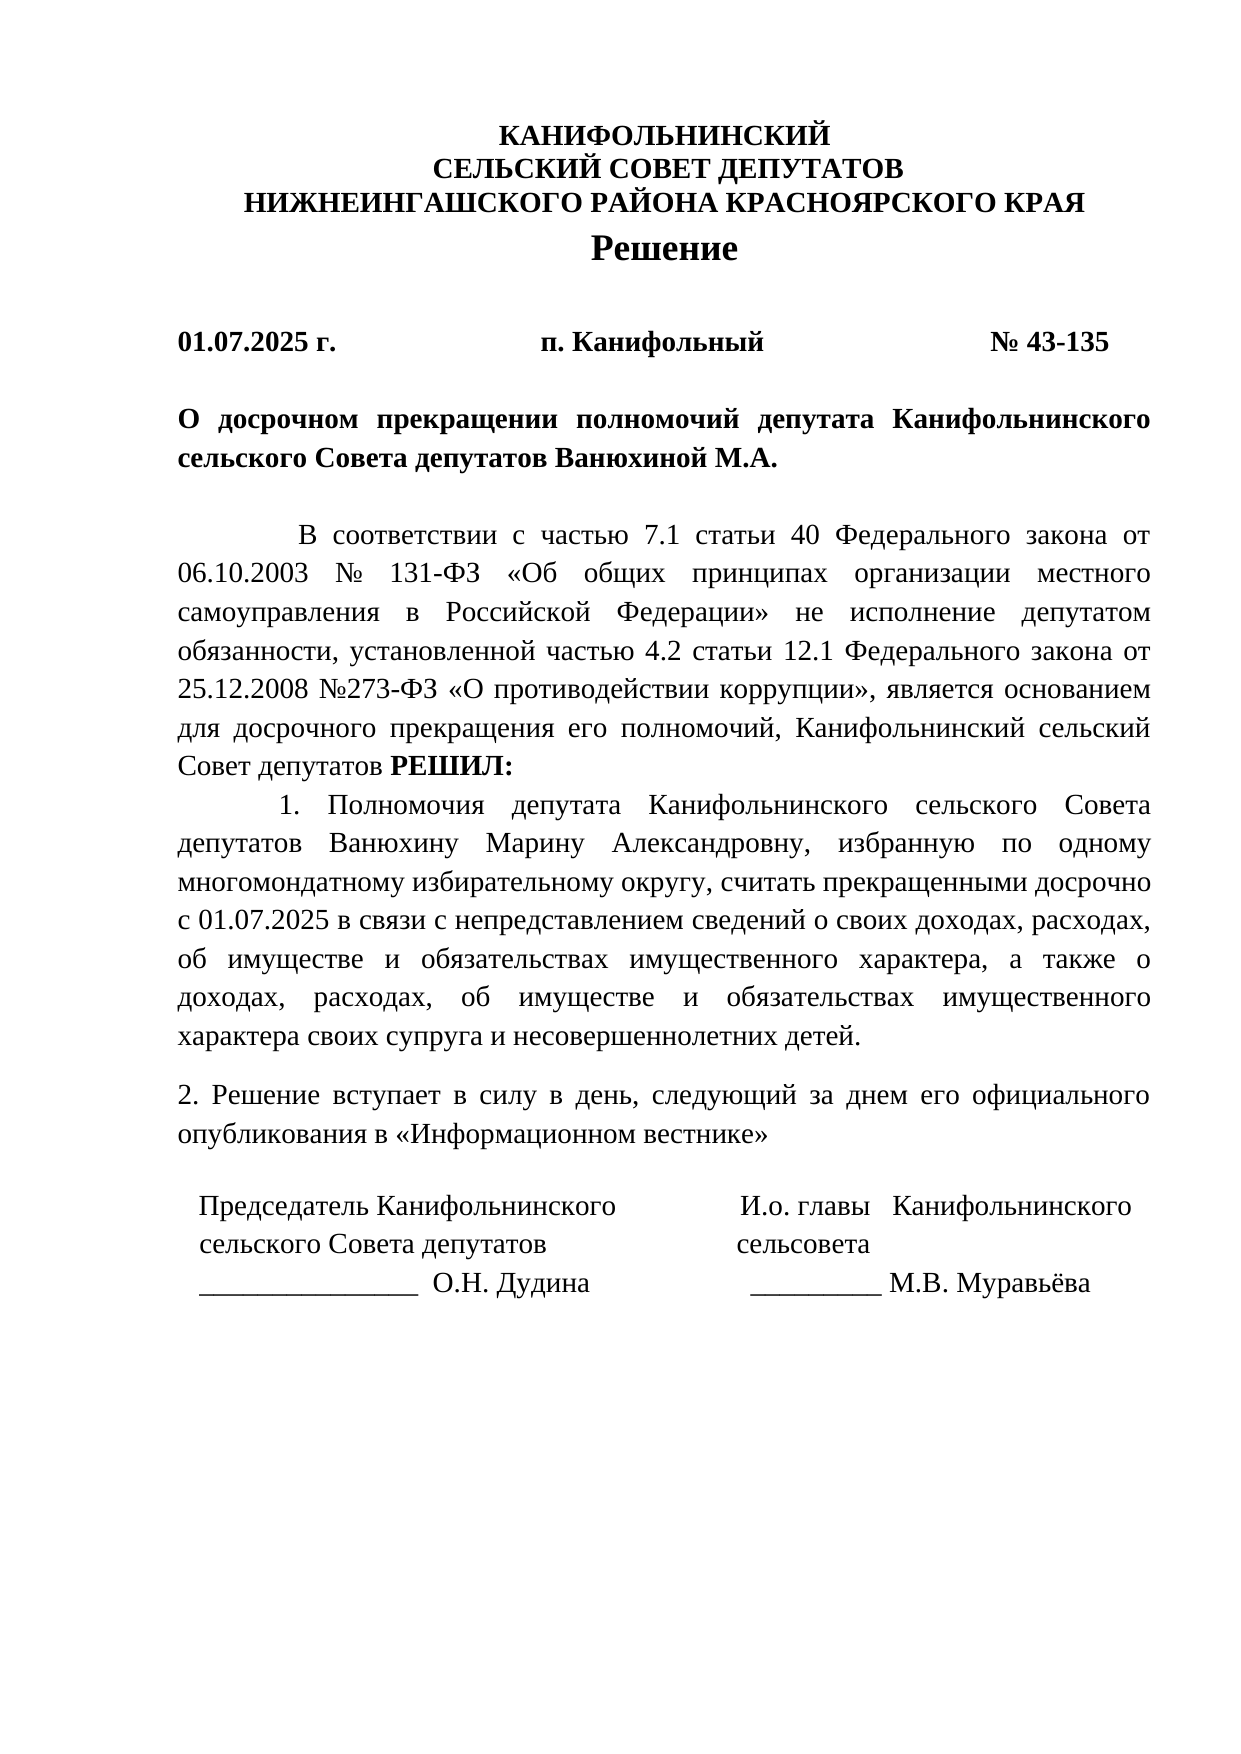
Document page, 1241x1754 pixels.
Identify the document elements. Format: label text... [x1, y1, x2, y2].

text 2. Решение вступает в силу в день, следующий за днем его официального опубликования в «Информационном вестнике» [177, 1077, 1152, 1149]
text О досрочном прекращении полномочий депутата Канифольнинского сельского Совета депутатов Ванюхиной М.А. [177, 401, 1152, 473]
text КАНИФОЛЬНИНСКИЙ [177, 118, 1152, 152]
text 01.07.2025 г. п. Канифольный № 43-135 [177, 324, 1152, 358]
text _______________ О.Н. Дудина _________ М.В. Муравьёва [177, 1265, 1152, 1299]
text В соответствии с частью 7.1 статьи 40 Федерального закона от 06.10.2003 № 131-ФЗ «Об общих принципах организации местного самоуправления в Российской Федерации» не исполнение депутатом обязанности, установленной частью 4.2 статьи 12.1 Федерального закона от 25.12.2008 №273-ФЗ «О противодействии коррупции», является основанием для досрочного прекращения его полномочий, Канифольнинский сельский Совет депутатов РЕШИЛ: [177, 517, 1152, 782]
text НИЖНЕИНГАШСКОГО РАЙОНА КРАСНОЯРСКОГО КРАЯ Решение [177, 185, 1152, 268]
text сельского Совета депутатов сельсовета [177, 1227, 1152, 1260]
text СЕЛЬСКИЙ СОВЕТ ДЕПУТАТОВ [177, 152, 1152, 185]
text 1. Полномочия депутата Канифольнинского сельского Совета депутатов Ванюхину Марину Александровну, избранную по одному многомондатному избирательному округу, считать прекращенными досрочно с 01.07.2025 в связи с непредставлением сведений о своих доходах, расходах, об имуществе и обязательствах имущественного характера, а также о доходах, расходах, об имуществе и обязательствах имущественного характера своих супруга и несовершеннолетних детей. [177, 787, 1152, 1052]
text Председатель Канифольнинского И.о. главы Канифольнинского [177, 1188, 1152, 1222]
